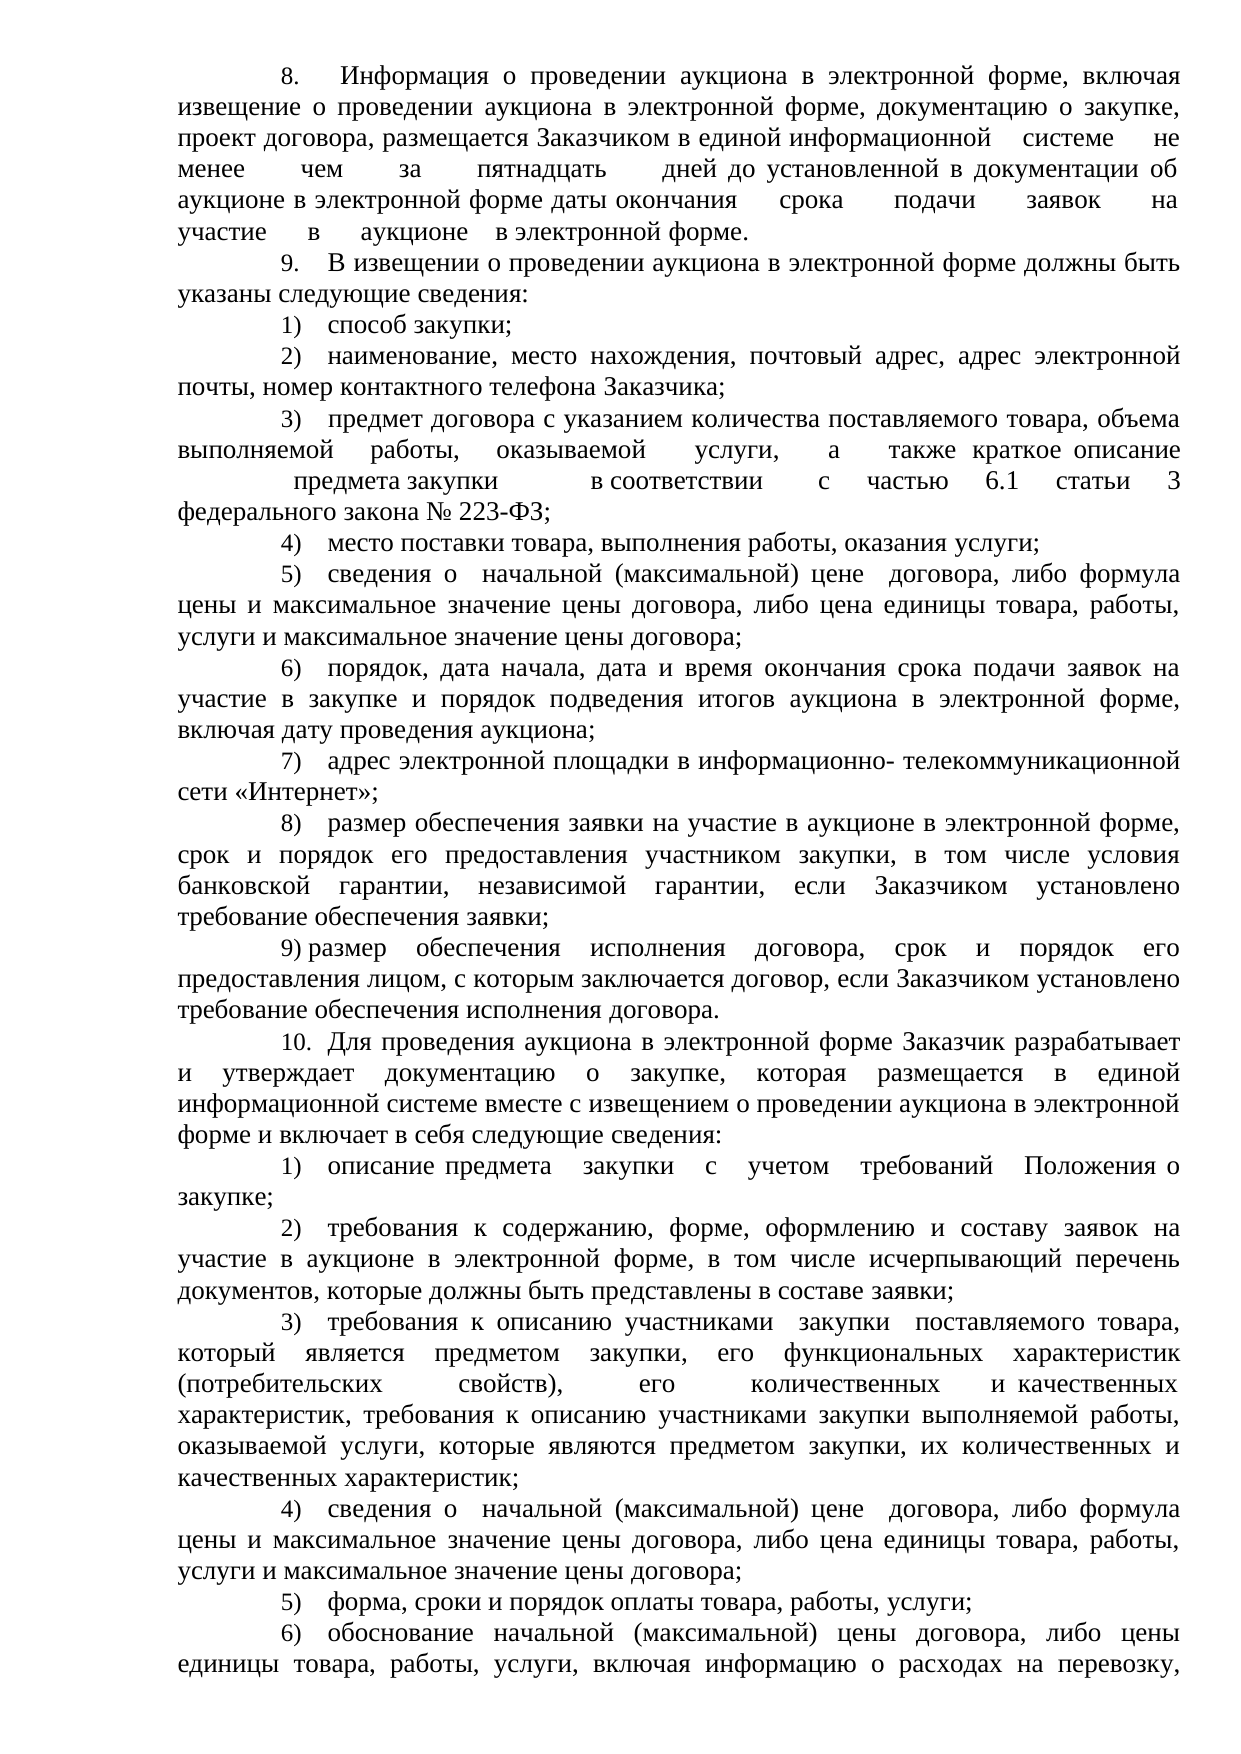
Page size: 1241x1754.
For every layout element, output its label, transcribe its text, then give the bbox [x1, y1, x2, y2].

list способ закупки; [177, 308, 1181, 339]
list наименование, место нахождения, почтовый адрес, адрес электронной почты, номер контактного телефона Заказчика; [177, 339, 1181, 402]
list адрес электронной площадки в информационно- телекоммуникационной сети «Интернет»; [177, 744, 1181, 807]
list место поставки товара, выполнения работы, оказания услуги; [177, 526, 1181, 557]
list форма, сроки и порядок оплаты товара, работы, услуги; [177, 1585, 1181, 1616]
list требования к описанию участниками закупки поставляемого товара, который является предметом закупки, его функциональных характеристик (потребительских свойств), его количественных и качественных характеристик, требования к описанию участниками закупки выполняемой работы, оказываемой услуги, которые являются предметом закупки, их количественных и качественных характеристик; [177, 1305, 1181, 1492]
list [177, 1616, 1181, 1679]
list требования к содержанию, форме, оформлению и составу заявок на участие в аукционе в электронной форме, в том числе исчерпывающий перечень документов, которые должны быть представлены в составе заявки; [177, 1211, 1181, 1305]
list Информация о проведении аукциона в электронной форме, включая извещение о проведении аукциона в электронной форме, документацию о закупке, проект договора, размещается Заказчиком в единой информационной системе не менее чем за пятнадцать дней до установленной в документации об аукционе в электронной форме даты окончания срока подачи заявок на участие в аукционе в электронной форме. [177, 59, 1181, 246]
list размер обеспечения исполнения договора, срок и порядок его предоставления лицом, с которым заключается договор, если Заказчиком установлено требование обеспечения исполнения договора. [177, 931, 1181, 1024]
list предмет договора с указанием количества поставляемого товара, объема выполняемой работы, оказываемой услуги, а также краткое описание предмета закупки в соответствии с частью 6.1 статьи 3 федерального закона № 223-ФЗ; [177, 402, 1181, 526]
list описание предмета закупки с учетом требований Положения о закупке; [177, 1149, 1181, 1211]
list сведения о начальной (максимальной) цене договора, либо формула цены и максимальное значение цены договора, либо цена единицы товара, работы, услуги и максимальное значение цены договора; [177, 557, 1181, 651]
list Для проведения аукциона в электронной форме Заказчик разрабатывает и утверждает документацию о закупке, которая размещается в единой информационной системе вместе с извещением о проведении аукциона в электронной форме и включает в себя следующие сведения: [177, 1024, 1181, 1149]
list порядок, дата начала, дата и время окончания срока подачи заявок на участие в закупке и порядок подведения итогов аукциона в электронной форме, включая дату проведения аукциона; [177, 651, 1181, 744]
list сведения о начальной (максимальной) цене договора, либо формула цены и максимальное значение цены договора, либо цена единицы товара, работы, услуги и максимальное значение цены договора; [177, 1492, 1181, 1585]
list В извещении о проведении аукциона в электронной форме должны быть указаны следующие сведения: [177, 246, 1181, 308]
list размер обеспечения заявки на участие в аукционе в электронной форме, срок и порядок его предоставления участником закупки, в том числе условия банковской гарантии, независимой гарантии, если Заказчиком установлено требование обеспечения заявки; [177, 807, 1181, 931]
